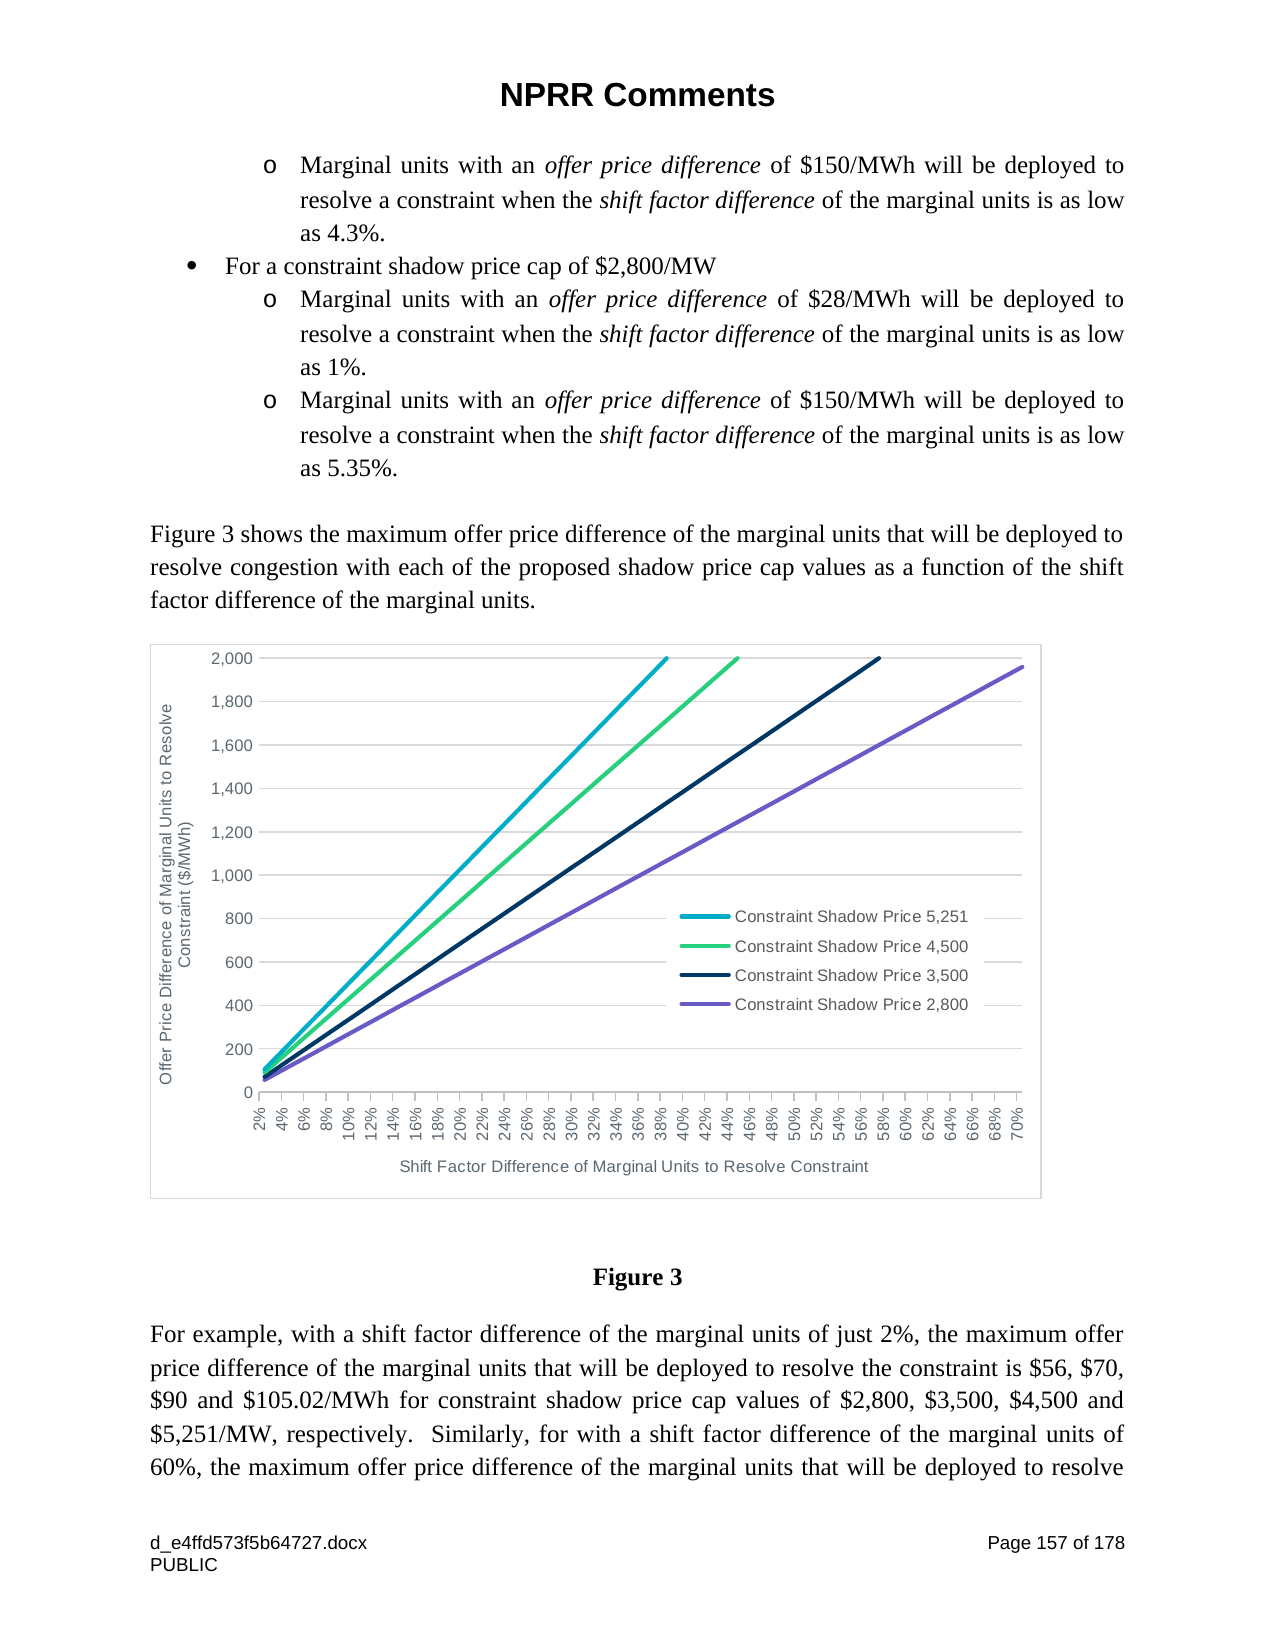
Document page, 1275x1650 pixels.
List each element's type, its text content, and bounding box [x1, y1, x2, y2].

list Marginal units with an offer price difference of $28/MWh will be deployed to resolve a constraint when the shift factor difference of the marginal units is as low as 1%. [262, 284, 1125, 381]
text Figure 3 [150, 1262, 1125, 1290]
list Marginal units with an offer price difference of $150/MWh will be deployed to resolve a constraint when the shift factor difference of the marginal units is as low as 4.3%. [262, 150, 1125, 247]
list For a constraint shadow price cap of $2,800/MW [187, 251, 1125, 280]
text Figure 3 shows the maximum offer price difference of the marginal units that will be deployed to resolve congestion with each of the proposed shadow price cap values as a function of the shift factor difference of the marginal units. [150, 519, 1125, 614]
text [150, 1319, 1125, 1480]
list Marginal units with an offer price difference of $150/MWh will be deployed to resolve a constraint when the shift factor difference of the marginal units is as low as 5.35%. [262, 385, 1125, 482]
